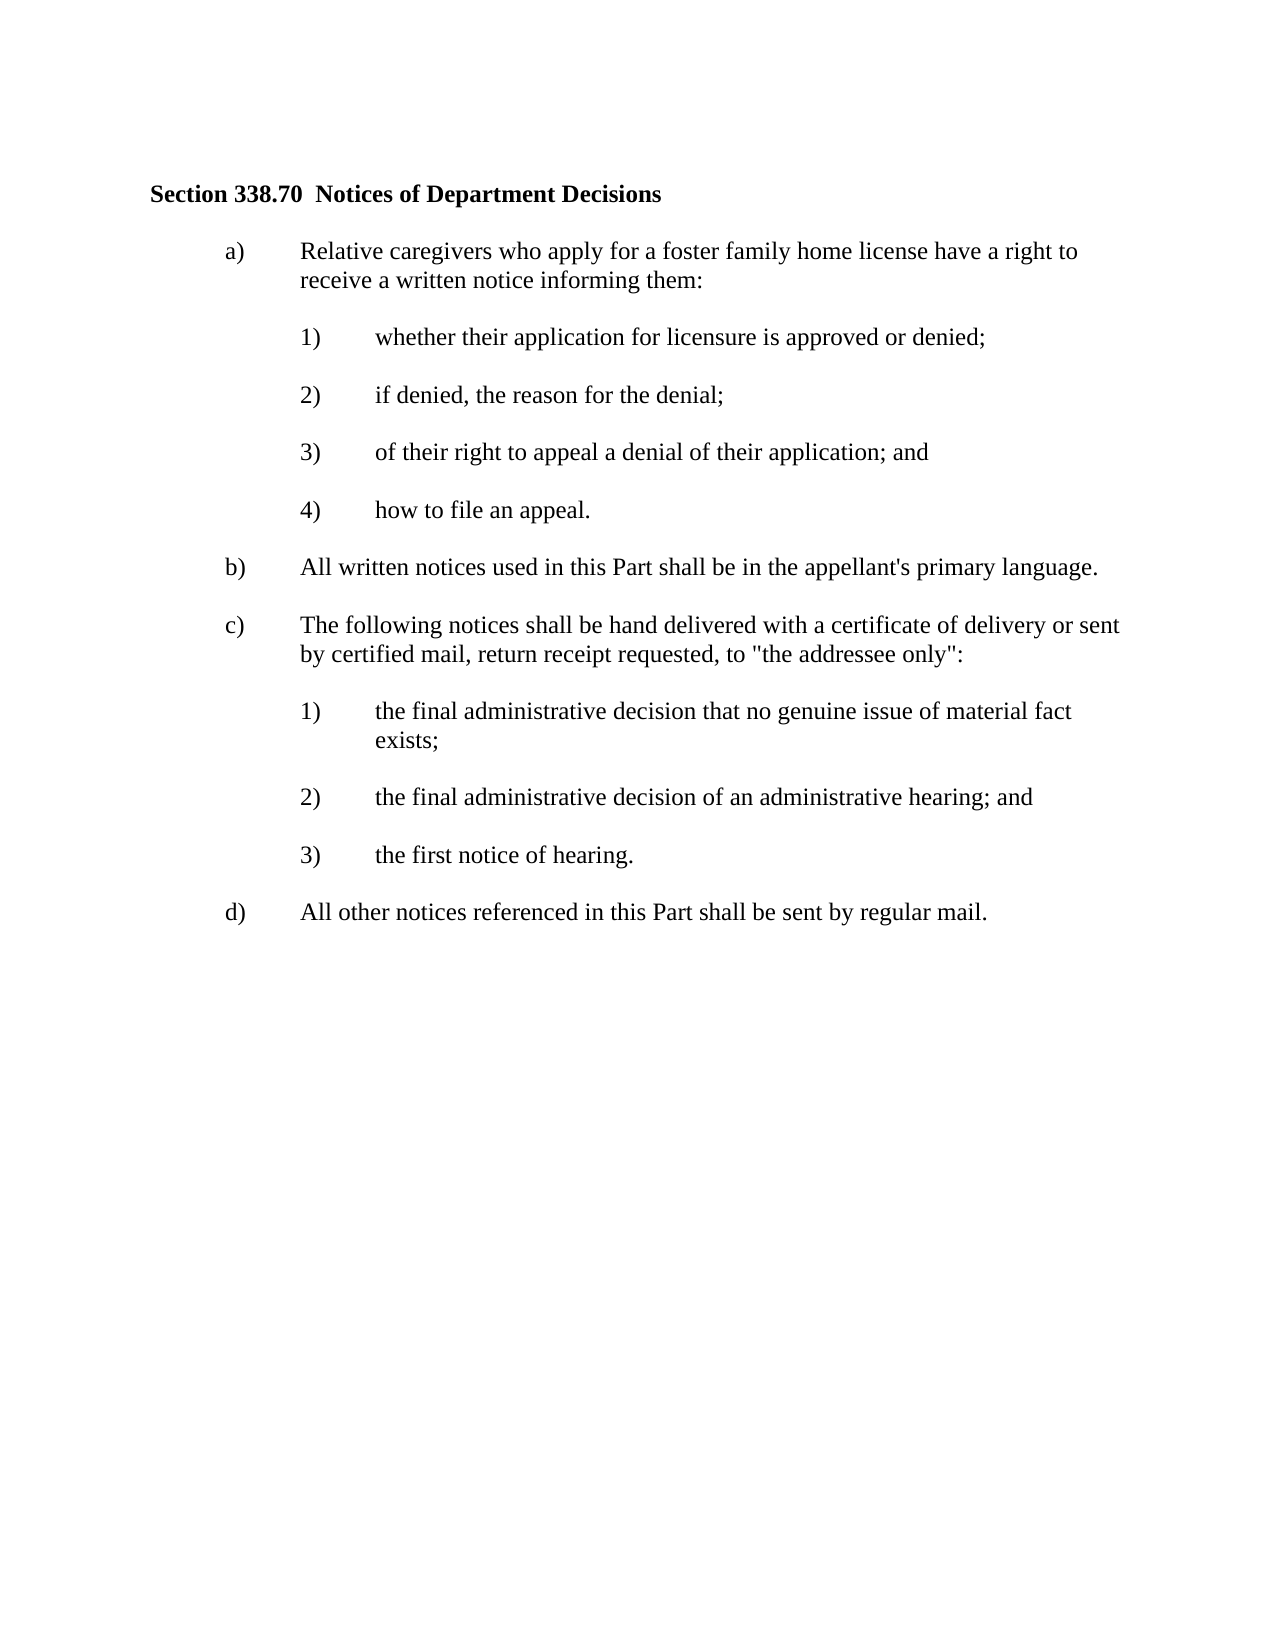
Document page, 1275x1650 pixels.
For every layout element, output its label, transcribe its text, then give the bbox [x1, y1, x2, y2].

text c) The following notices shall be hand delivered with a certificate of delivery or sent by certified mail, return receipt requested, to "the addressee only": [225, 610, 1125, 667]
text 1) whether their application for licensure is approved or denied; [300, 322, 1125, 351]
text a) Relative caregivers who apply for a foster family home license have a right to receive a written notice informing them: [225, 236, 1125, 294]
text 1) the final administrative decision that no genuine issue of material fact exists; [300, 696, 1125, 754]
text 3) of their right to appeal a denial of their application; and [300, 437, 1125, 466]
text 4) how to file an appeal. [300, 495, 1125, 524]
text Section 338.70 Notices of Department Decisions [150, 179, 1125, 207]
text d) All other notices referenced in this Part shall be sent by regular mail. [225, 897, 1125, 926]
text 2) the final administrative decision of an administrative hearing; and [300, 782, 1125, 811]
text b) All written notices used in this Part shall be in the appellant's primary language. [225, 552, 1125, 581]
text 2) if denied, the reason for the denial; [300, 380, 1125, 409]
text 3) the first notice of hearing. [300, 840, 1125, 869]
